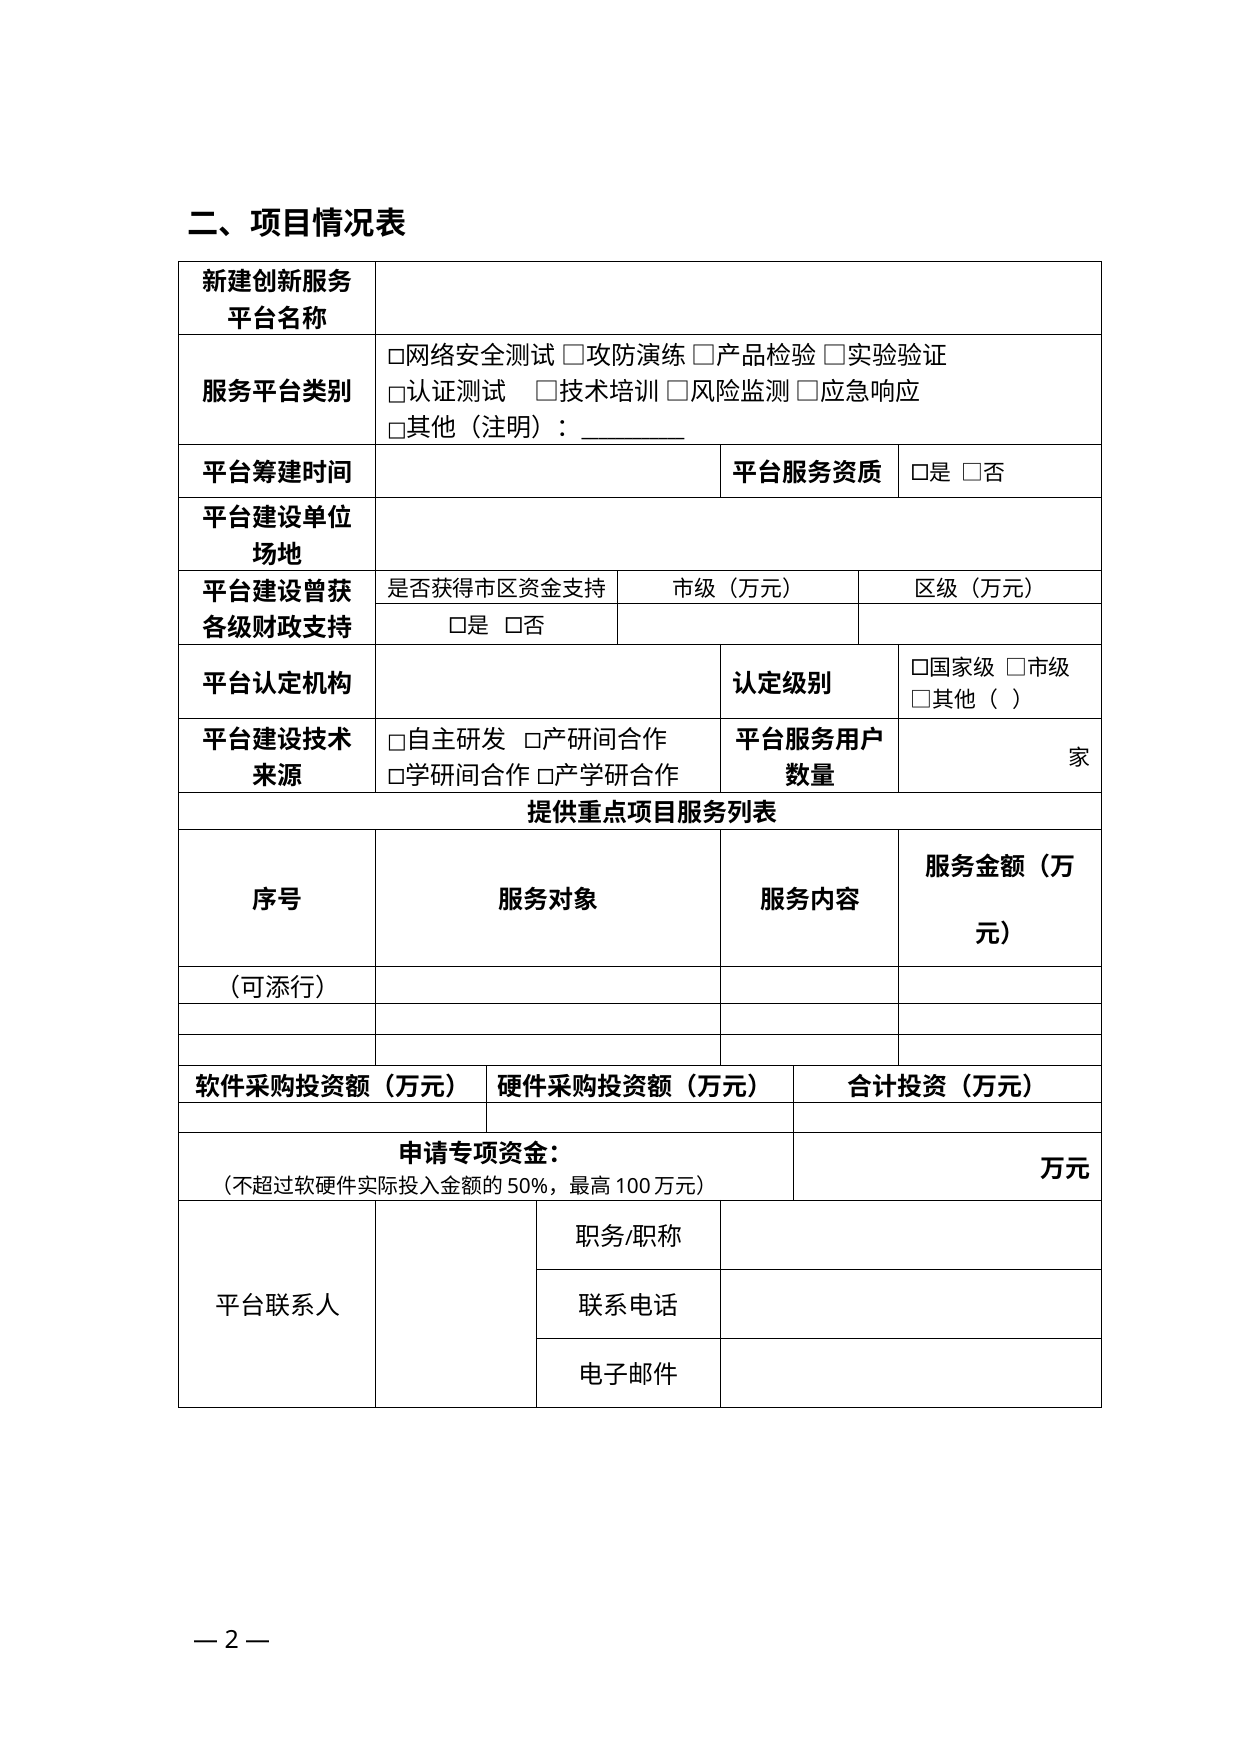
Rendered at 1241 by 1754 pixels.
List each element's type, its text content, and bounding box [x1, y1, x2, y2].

table_cell 服务对象 [376, 830, 720, 966]
table_cell [859, 604, 1101, 644]
table_cell 软件采购投资额（万元） [179, 1066, 486, 1102]
table_cell 万元 [794, 1133, 1101, 1200]
table_cell [721, 1339, 1101, 1407]
table_cell [721, 1270, 1101, 1338]
table_cell [899, 967, 1101, 1003]
table_cell [376, 645, 720, 718]
table_cell 申请专项资金： （不超过软硬件实际投入金额的50%，最高100万元） [179, 1133, 793, 1200]
table_header 新建创新服务 平台名称 [179, 262, 375, 334]
table_cell □自主研发 产研间合作 学研间合作 产学研合作 [376, 719, 720, 792]
table_cell 合计投资（万元） [794, 1066, 1101, 1102]
table_cell 服务平台类别 [179, 335, 375, 444]
table_cell 平台联系人 [179, 1201, 375, 1407]
table_cell 市级（万元） [618, 571, 858, 603]
table_cell 是 否 [376, 604, 617, 644]
table_cell 认定级别 [721, 645, 898, 718]
table_cell 服务内容 [721, 830, 898, 966]
table_header [376, 262, 1101, 334]
table_cell 序号 [179, 830, 375, 966]
table_cell 平台服务用户数量 [721, 719, 898, 792]
table_cell [899, 1035, 1101, 1065]
table_cell [487, 1103, 793, 1132]
table_cell [721, 1004, 898, 1034]
table_cell 家 [899, 719, 1101, 792]
table_cell 国家级 □市级 □其他（ ） [899, 645, 1101, 718]
table_cell [618, 604, 858, 644]
table_cell 联系电话 [537, 1270, 720, 1338]
table_cell 提供重点项目服务列表 [179, 793, 1101, 829]
table_cell [179, 1035, 375, 1065]
table_cell [376, 498, 1101, 570]
table_cell 平台筹建时间 [179, 445, 375, 497]
table_cell 硬件采购投资额（万元） [487, 1066, 793, 1102]
table_cell [179, 1004, 375, 1034]
table_cell [376, 1004, 720, 1034]
table_cell [179, 1103, 486, 1132]
table_cell [376, 1201, 536, 1407]
table_cell [899, 1004, 1101, 1034]
table_cell 平台建设技术来源 [179, 719, 375, 792]
table_cell 平台认定机构 [179, 645, 375, 718]
table_cell [721, 967, 898, 1003]
table_cell 是否获得市区资金支持 [376, 571, 617, 603]
table_cell [721, 1035, 898, 1065]
table_cell [376, 967, 720, 1003]
table_cell 平台建设单位场地 [179, 498, 375, 570]
table_cell （可添行） [179, 967, 375, 1003]
table_cell [721, 1201, 1101, 1269]
table_cell [376, 445, 720, 497]
table_cell 电子邮件 [537, 1339, 720, 1407]
table_cell 网络安全测试 □攻防演练 □产品检验 □实验验证 □认证测试 □技术培训 □风险监测 □应急响应 □其他（注明）：____________ [376, 335, 1101, 444]
table_cell 平台建设曾获各级财政支持 [179, 571, 375, 644]
title 二、项目情况表 [187, 187, 1093, 254]
table_cell 服务金额（万元） [899, 830, 1101, 966]
table_cell 是 □否 [899, 445, 1101, 497]
table_cell 平台服务资质 [721, 445, 898, 497]
table_cell 区级（万元） [859, 571, 1101, 603]
table_cell [376, 1035, 720, 1065]
table_cell 职务/职称 [537, 1201, 720, 1269]
table_cell [794, 1103, 1101, 1132]
